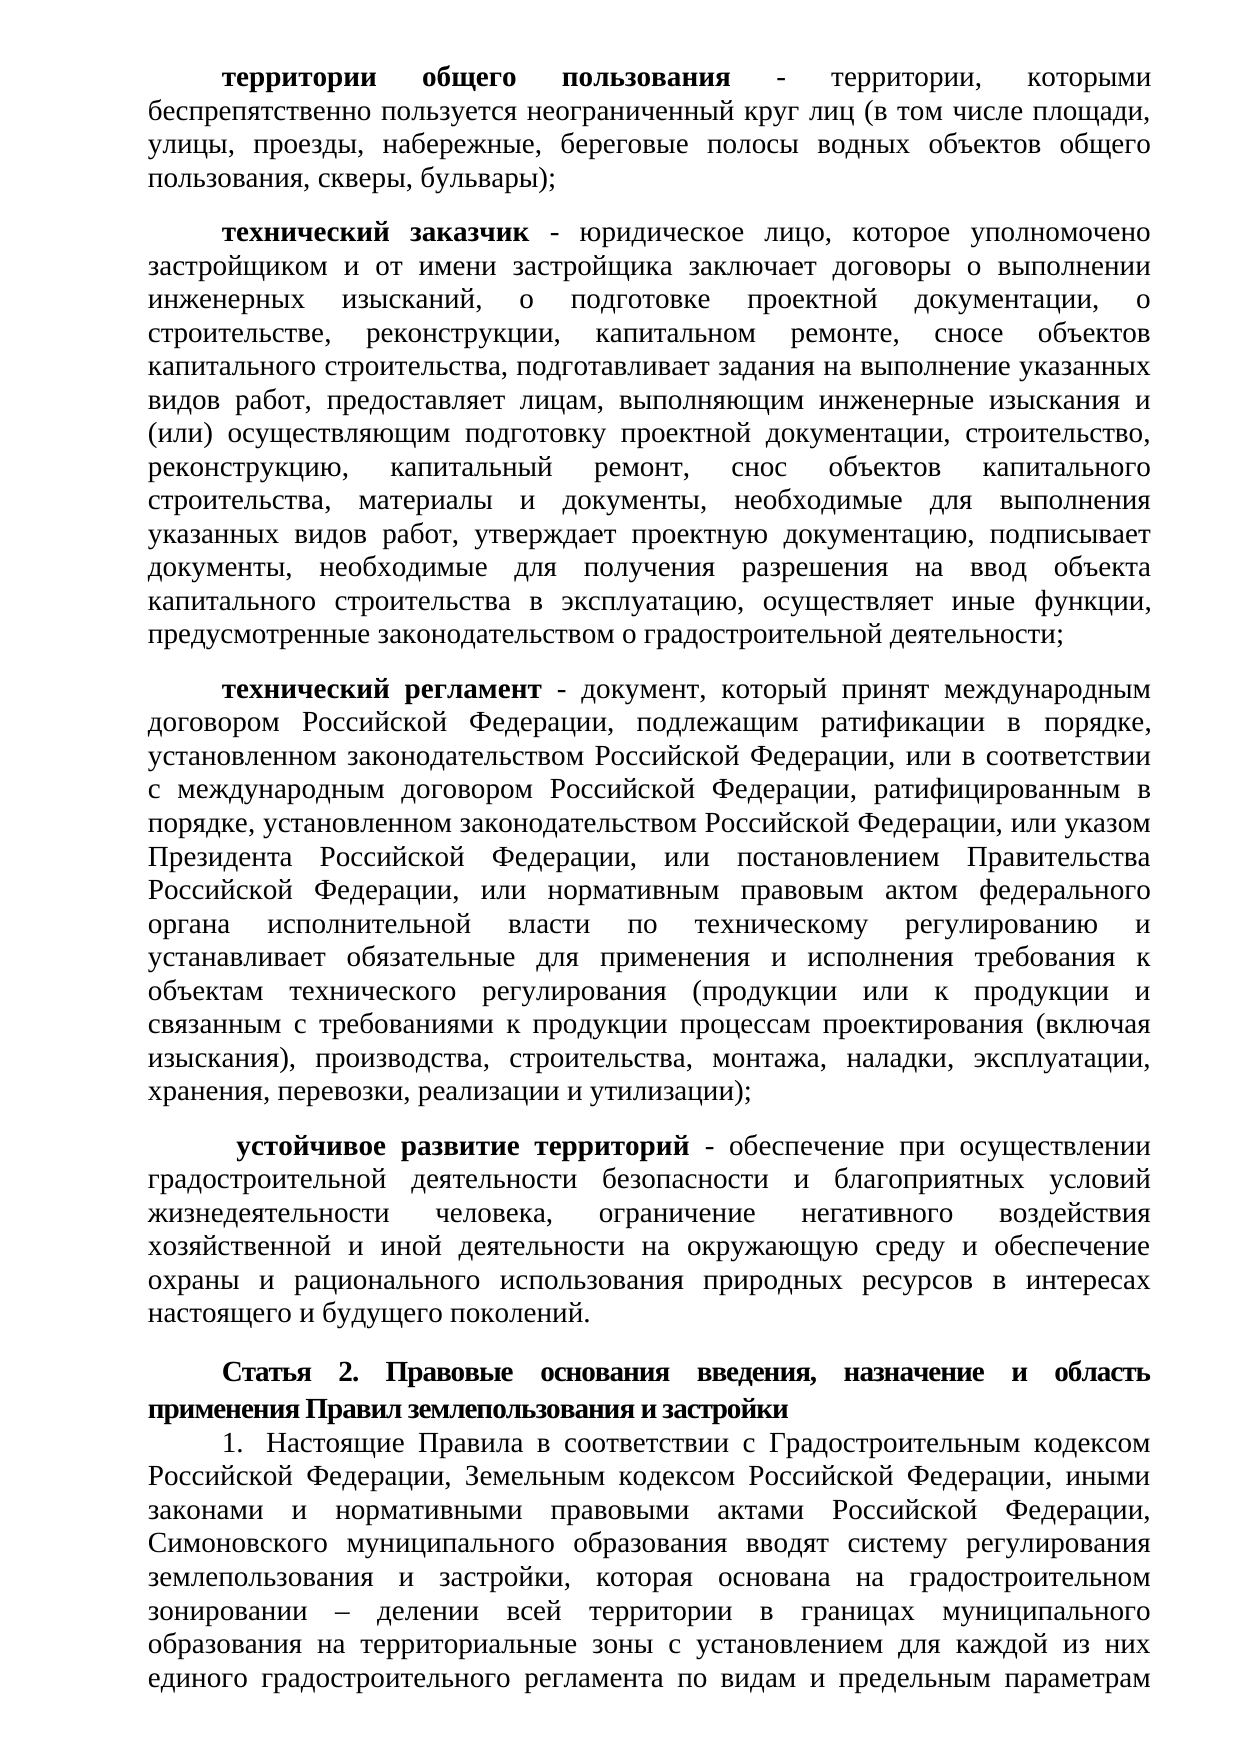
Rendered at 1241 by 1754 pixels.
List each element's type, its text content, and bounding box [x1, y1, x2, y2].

text территории общего пользования - территории, которыми беспрепятственно пользуется неограниченный круг лиц (в том числе площади, улицы, проезды, набережные, береговые полосы водных объектов общего пользования, скверы, бульвары); [148, 59, 1152, 193]
text технический регламент - документ, который принят международным договором Российской Федерации, подлежащим ратификации в порядке, установленном законодательством Российской Федерации, или в соответствии с международным договором Российской Федерации, ратифицированным в порядке, установленном законодательством Российской Федерации, или указом Президента Российской Федерации, или постановлением Правительства Российской Федерации, или нормативным правовым актом федерального органа исполнительной власти по техническому регулированию и устанавливает обязательные для применения и исполнения требования к объектам технического регулирования (продукции или к продукции и связанным с требованиями к продукции процессам проектирования (включая изыскания), производства, строительства, монтажа, наладки, эксплуатации, хранения, перевозки, реализации и утилизации); [148, 671, 1152, 1107]
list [148, 1425, 1152, 1693]
text технический заказчик - юридическое лицо, которое уполномочено застройщиком и от имени застройщика заключает договоры о выполнении инженерных изысканий, о подготовке проектной документации, о строительстве, реконструкции, капитальном ремонте, сносе объектов капитального строительства, подготавливает задания на выполнение указанных видов работ, предоставляет лицам, выполняющим инженерные изыскания и (или) осуществляющим подготовку проектной документации, строительство, реконструкцию, капитальный ремонт, снос объектов капитального строительства, материалы и документы, необходимые для выполнения указанных видов работ, утверждает проектную документацию, подписывает документы, необходимые для получения разрешения на ввод объекта капитального строительства в эксплуатацию, осуществляет иные функции, предусмотренные законодательством о градостроительной деятельности; [148, 214, 1152, 650]
subtitle Статья 2. Правовые основания введения, назначение и область применения Правил землепользования и застройки [148, 1350, 1152, 1425]
text устойчивое развитие территорий - обеспечение при осуществлении градостроительной деятельности безопасности и благоприятных условий жизнедеятельности человека, ограничение негативного воздействия хозяйственной и иной деятельности на окружающую среду и обеспечение охраны и рационального использования природных ресурсов в интересах настоящего и будущего поколений. [148, 1128, 1152, 1329]
